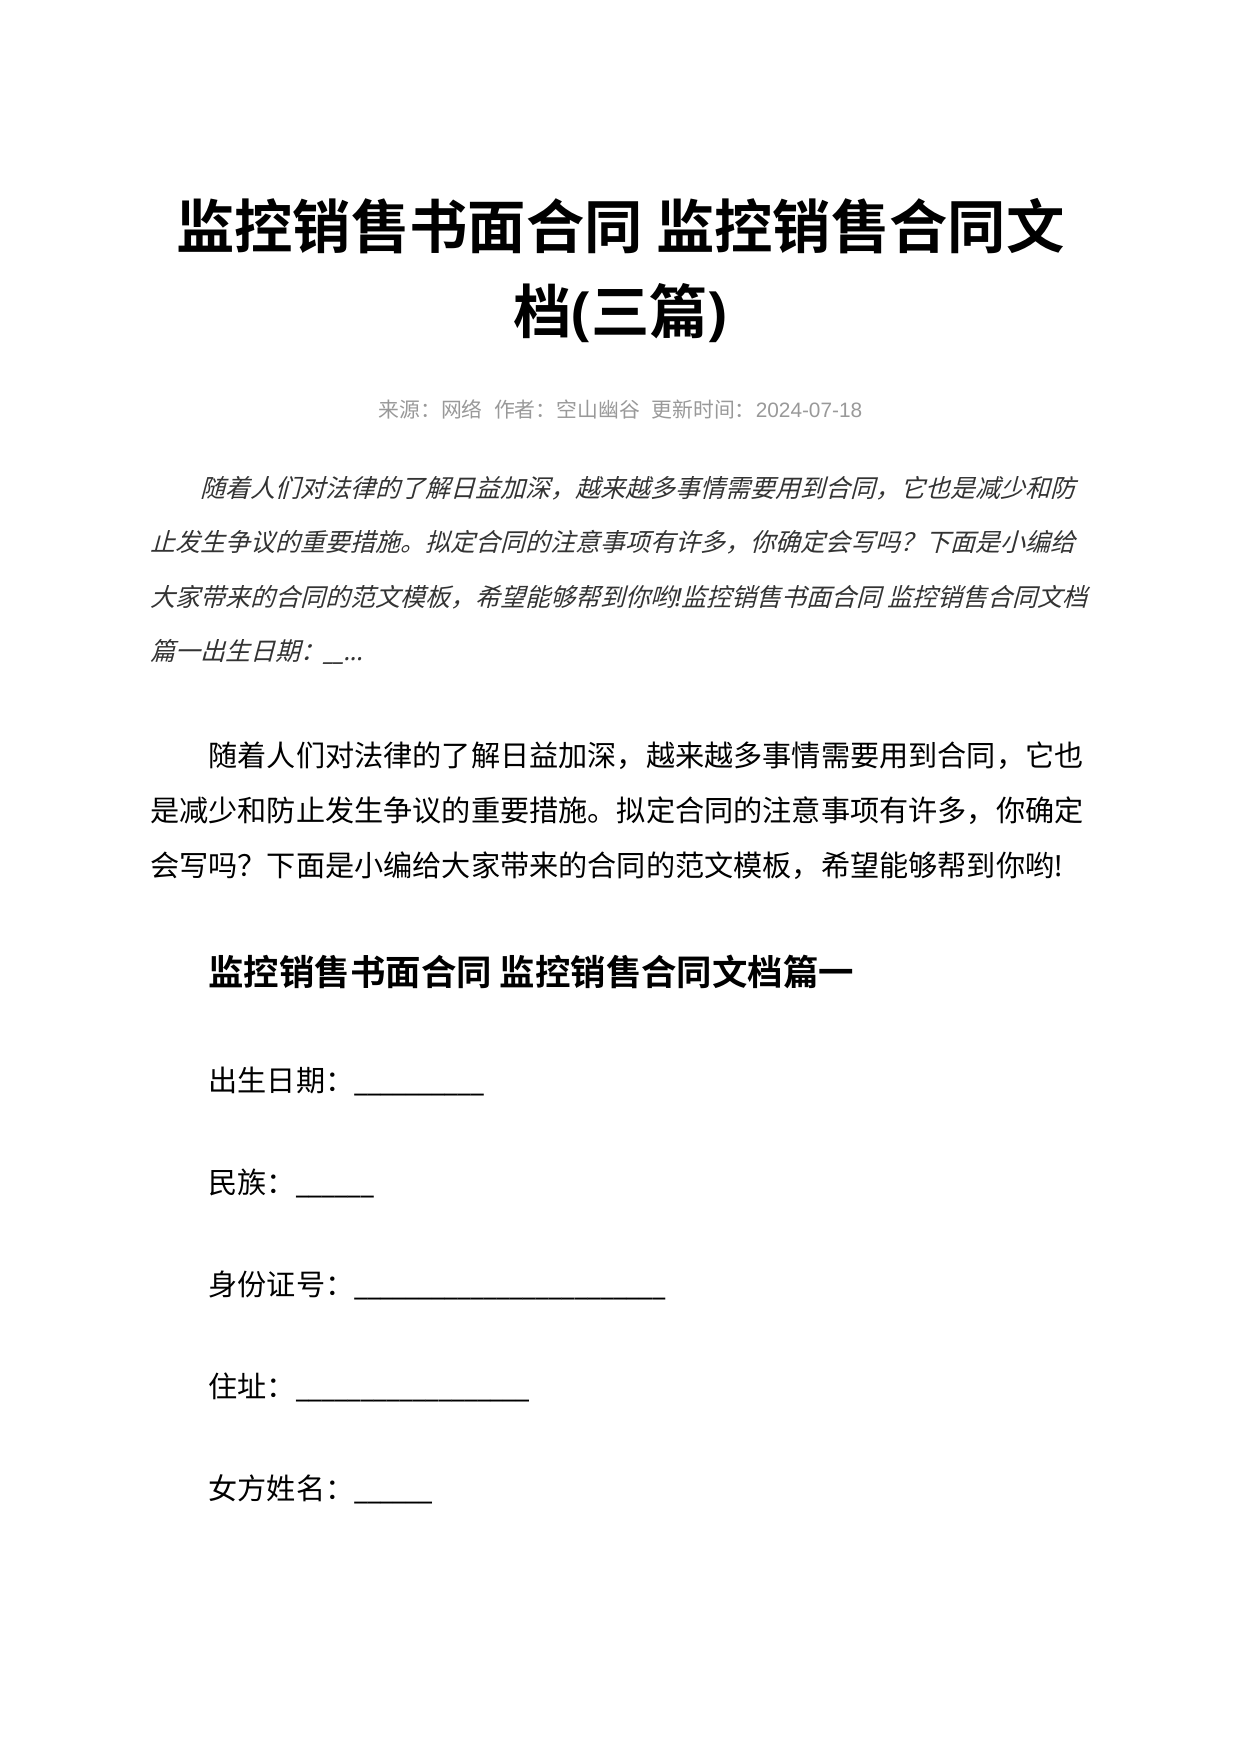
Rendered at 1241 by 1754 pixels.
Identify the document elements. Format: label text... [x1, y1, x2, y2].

text 随着人们对法律的了解日益加深，越来越多事情需要用到合同，它也是减少和防止发生争议的重要措施。拟定合同的注意事项有许多，你确定会写吗？下面是小编给大家带来的合同的范文模板，希望能够帮到你哟!监控销售书面合同 监控销售合同文档篇一出生日期：__... [150, 468, 1090, 668]
text 住址：__________________ [150, 1364, 1090, 1406]
text 出生日期：__________ [150, 1058, 1090, 1100]
text 民族：______ [150, 1160, 1090, 1202]
text 女方姓名：______ [150, 1466, 1090, 1508]
subtitle 监控销售书面合同 监控销售合同文档(三篇) [150, 181, 1090, 351]
text 随着人们对法律的了解日益加深，越来越多事情需要用到合同，它也是减少和防止发生争议的重要措施。拟定合同的注意事项有许多，你确定会写吗？下面是小编给大家带来的合同的范文模板，希望能够帮到你哟! [150, 733, 1090, 885]
text 来源：网络 作者：空山幽谷 更新时间：2024-07-18 [150, 397, 1090, 421]
text 身份证号：________________________ [150, 1262, 1090, 1304]
text 监控销售书面合同 监控销售合同文档篇一 [150, 944, 1090, 996]
